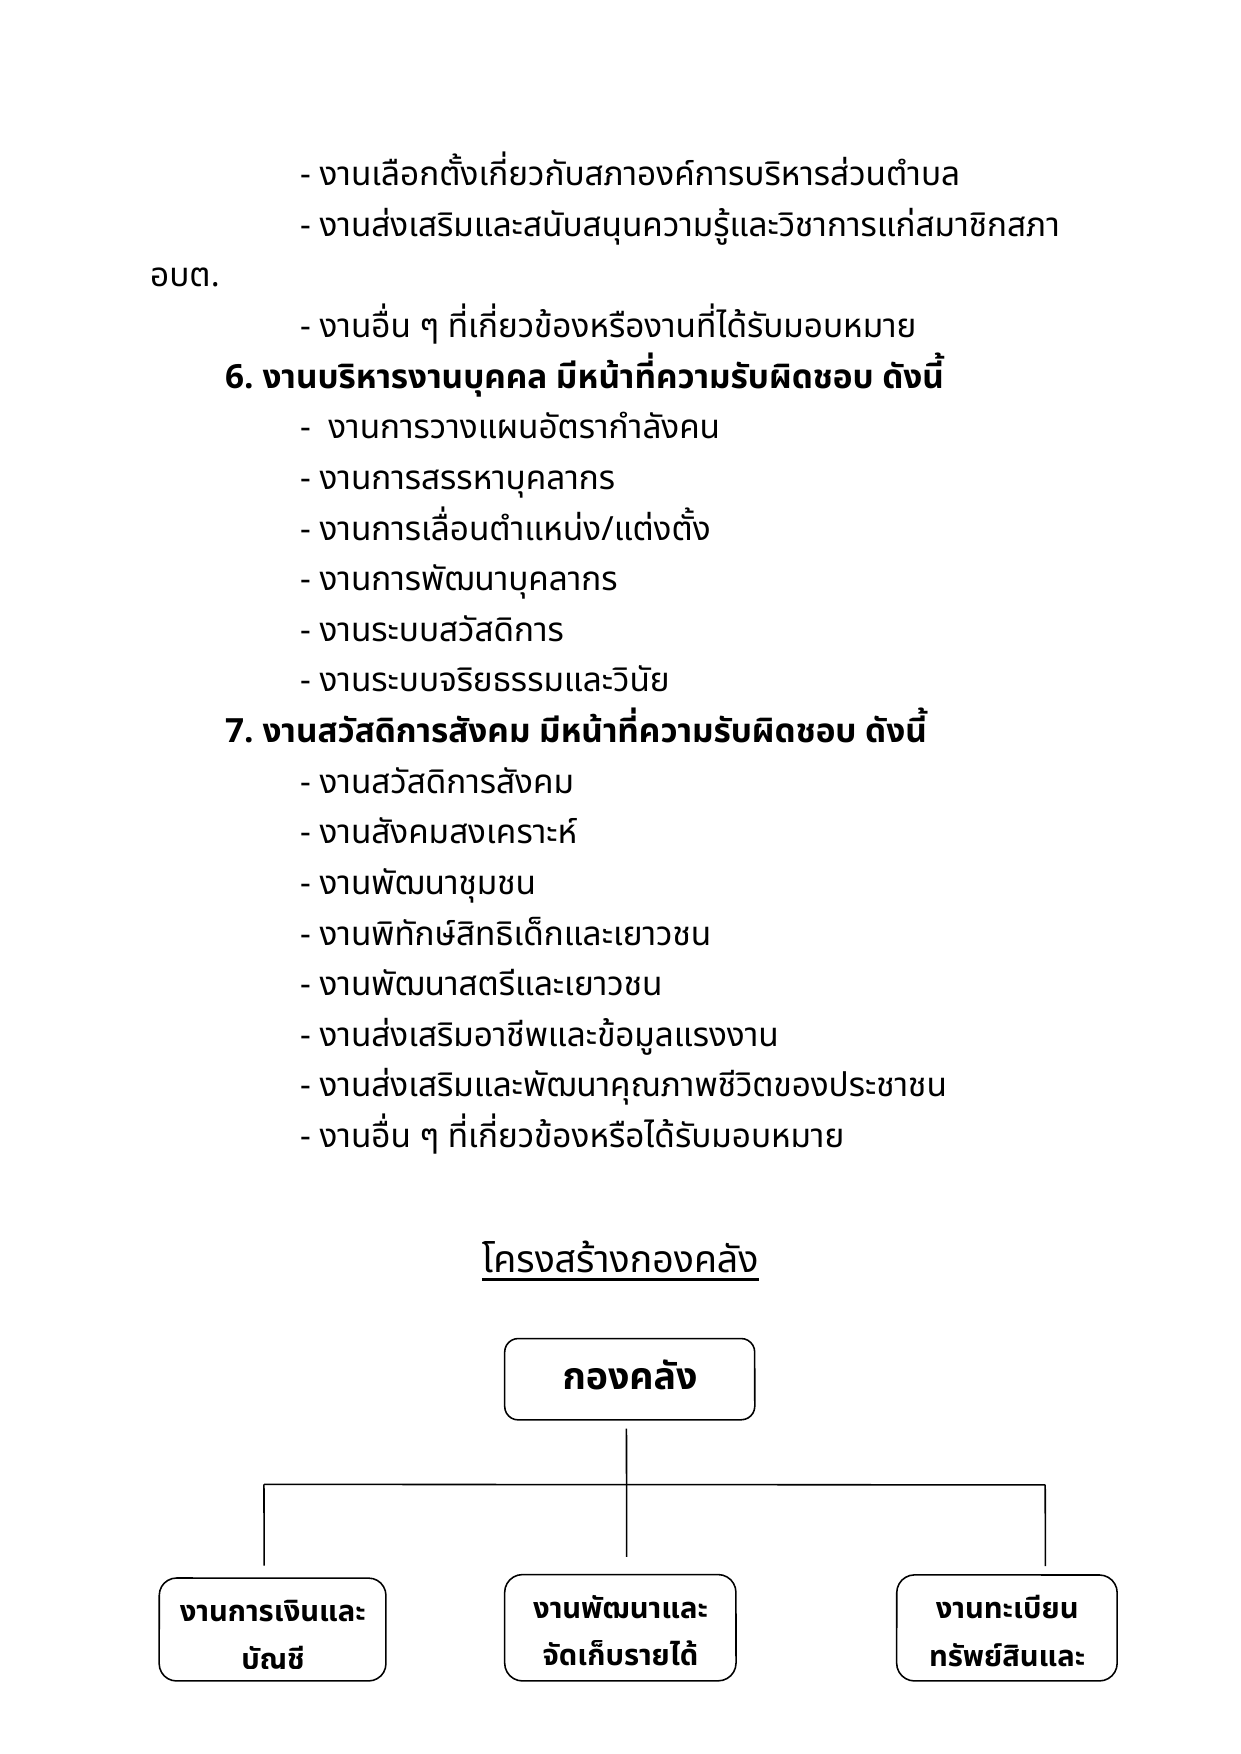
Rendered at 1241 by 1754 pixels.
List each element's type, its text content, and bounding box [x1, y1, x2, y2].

text โครงสร้างกองคลัง [150, 1233, 1090, 1289]
text - งานการเลื่อนตำแหน่ง/แต่งตั้ง [150, 504, 1090, 555]
text - งานส่งเสริมและสนับสนุนความรู้และวิชาการแก่สมาชิกสภา อบต. [150, 201, 1090, 302]
text - งานการพัฒนาบุคลากร [150, 555, 1090, 606]
text - งานสังคมสงเคราะห์ [150, 808, 1090, 859]
text - งานอื่น ๆ ที่เกี่ยวข้องหรืองานที่ได้รับมอบหมาย [150, 302, 1090, 352]
text - งานระบบจริยธรรมและวินัย [150, 656, 1090, 707]
text - งานสวัสดิการสังคม [150, 757, 1090, 808]
text - งานส่งเสริมอาชีพและข้อมูลแรงงาน [150, 1011, 1090, 1061]
text - งานพัฒนาสตรีและเยาวชน [150, 960, 1090, 1011]
text - งานเลือกตั้งเกี่ยวกับสภาองค์การบริหารส่วนตำบล [150, 150, 1090, 201]
text 6. งานบริหารงานบุคคล มีหน้าที่ความรับผิดชอบ ดังนี้ [150, 352, 1090, 403]
text - งานพิทักษ์สิทธิเด็กและเยาวชน [150, 909, 1090, 960]
text 7. งานสวัสดิการสังคม มีหน้าที่ความรับผิดชอบ ดังนี้ [150, 707, 1090, 757]
text - งานอื่น ๆ ที่เกี่ยวข้องหรือได้รับมอบหมาย [150, 1112, 1090, 1162]
text - งานการวางแผนอัตรากำลังคน [150, 403, 1090, 454]
text - งานพัฒนาชุมชน [150, 859, 1090, 909]
text - งานระบบสวัสดิการ [150, 606, 1090, 656]
text - งานส่งเสริมและพัฒนาคุณภาพชีวิตของประชาชน [150, 1061, 1090, 1112]
text - งานการสรรหาบุคลากร [150, 454, 1090, 504]
